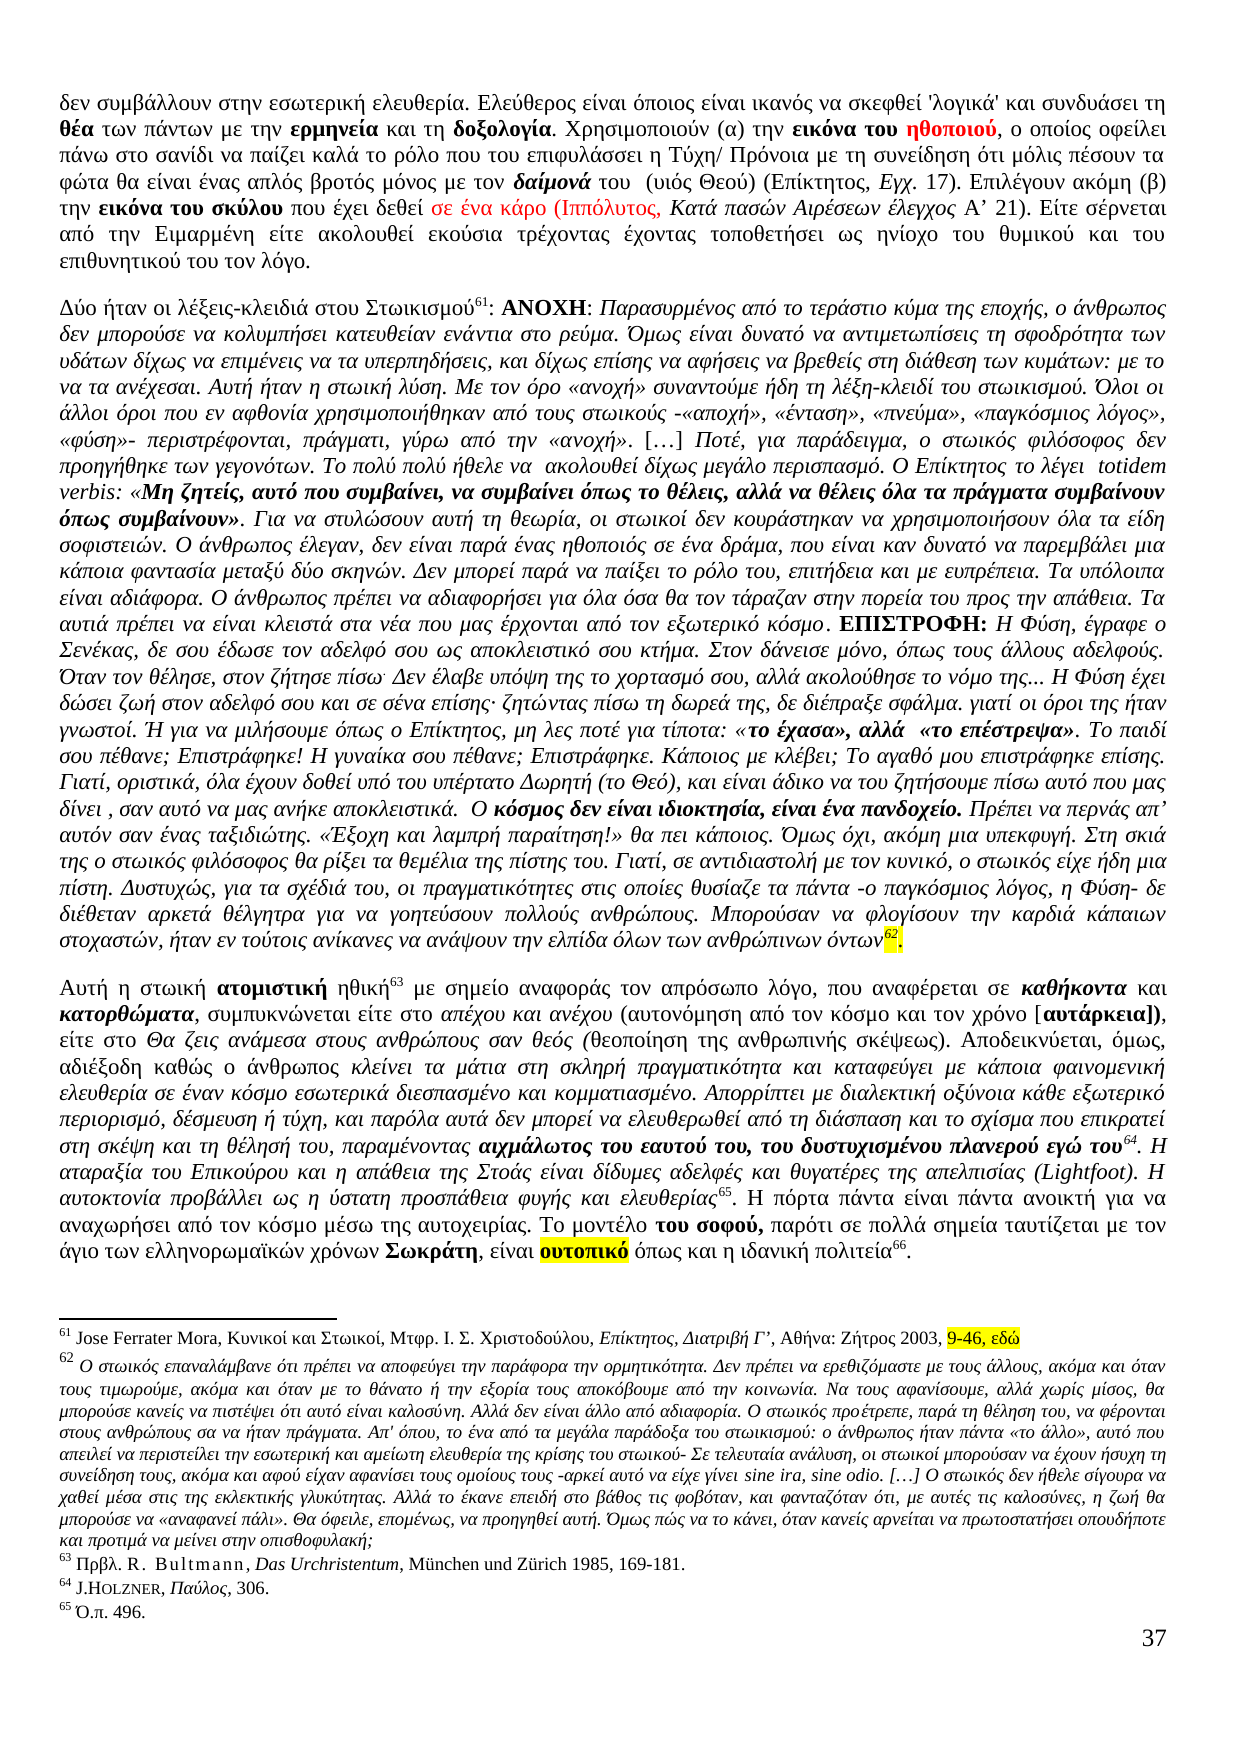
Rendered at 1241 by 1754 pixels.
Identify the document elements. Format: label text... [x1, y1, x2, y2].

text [59, 89, 1167, 273]
text Δύο ήταν οι λέξεις-κλειδιά στου Στωικισμού: ΑΝΟΧΗ: Παρασυρμένος από το τεράστιο κύμα της εποχής, ο άνθρωπος δεν μπορούσε να κολυμπήσει κατευθείαν ενάντια στο ρεύμα. Όμως είναι δυνατό να αντιμετωπίσεις τη σφοδρότητα των υδάτων δίχως να επιμένεις να τα υπερπηδήσεις, και δίχως επίσης να αφήσεις να βρεθείς στη διάθεση των κυμάτων: με το να τα ανέχεσαι. Αυτή ήταν η στωική λύση. Με τον όρο «ανοχή» συναντούμε ήδη τη λέξη-κλειδί του στωικισμού. Όλοι οι άλλοι όροι που εν αφθονία χρησιμοποιήθηκαν από τους στωικούς -«αποχή», «ένταση», «πνεύμα», «παγκόσμιος λόγος», «φύση»- περιστρέφονται, πράγματι, γύρω από την «ανοχή». […] Ποτέ, για παράδειγμα, ο στωικός φιλόσοφος δεν προηγήθηκε των γεγονότων. Το πολύ πολύ ήθελε να ακολουθεί δίχως μεγάλο περισπασμό. Ο Επίκτητος το λέγει totidem verbis: «Μη ζητείς, αυτό που συμβαίνει, να συμβαίνει όπως το θέλεις, αλλά να θέλεις όλα τα πράγματα συμβαίνουν όπως συμβαίνουν». Για να στυλώσουν αυτή τη θεωρία, οι στωικοί δεν κουράστηκαν να χρησιμοποιήσουν όλα τα είδη σοφιστειών. Ο άνθρωπος έλεγαν, δεν είναι παρά ένας ηθοποιός σε ένα δράμα, που είναι καν δυνατό να παρεμβάλει μια κάποια φαντασία μεταξύ δύο σκηνών. Δεν μπορεί παρά να παίξει το ρόλο του, επιτήδεια και με ευπρέπεια. Τα υπόλοιπα είναι αδιάφορα. Ο άνθρωπος πρέπει να αδιαφορήσει για όλα όσα θα τον τάραζαν στην πορεία του προς την απάθεια. Τα αυτιά πρέπει να είναι κλειστά στα νέα που μας έρχονται από τον εξωτερικό κόσμο. Επιστροφη: Η Φύση, έγραφε ο Σενέκας, δε σου έδωσε τον αδελφό σου ως αποκλειστικό σου κτήμα. Στον δάνεισε μόνο, όπως τους άλλους αδελφούς. Όταν τον θέλησε, στον ζήτησε πίσω. Δεν έλαβε υπόψη της το χορτασμό σου, αλλά ακολούθησε το νόμο της... Η Φύση έχει δώσει ζωή στον αδελφό σου και σε σένα επίσης· ζητώντας πίσω τη δωρεά της, δε διέπραξε σφάλμα. γιατί οι όροι της ήταν γνωστοί. Ή για να μιλήσουμε όπως ο Επίκτητος, μη λες ποτέ για τίποτα: «το έχασα», αλλά «το επέστρεψα». Το παιδί σου πέθανε; Επιστράφηκε! Η γυναίκα σου πέθανε; Επιστράφηκε. Κάποιος με κλέβει; Το αγαθό μου επιστράφηκε επίσης. Γιατί, οριστικά, όλα έχουν δοθεί υπό του υπέρτατο Δωρητή (το Θεό), και είναι άδικο να του ζητήσουμε πίσω αυτό που μας δίνει , σαν αυτό να μας ανήκε αποκλειστικά. Ο κόσμος δεν είναι ιδιοκτησία, είναι ένα πανδοχείο. Πρέπει να περνάς απ’ αυτόν σαν ένας ταξιδιώτης. «Έξοχη και λαμπρή παραίτηση!» θα πει κάποιος. Όμως όχι, ακόμη μια υπεκφυγή. Στη σκιά της ο στωικός φιλόσοφος θα ρίξει τα θεμέλια της πίστης του. Γιατί, σε αντιδιαστολή με τον κυνικό, ο στωικός είχε ήδη μια πίστη. Δυστυχώς, για τα σχέδιά του, οι πραγματικότητες στις οποίες θυσίαζε τα πάντα -ο παγκόσμιος λόγος, η Φύση- δε διέθεταν αρκετά θέλγητρα για να γοητεύσουν πολλούς ανθρώπους. Μπορούσαν να φλογίσουν την καρδιά κάπαιων στοχαστών, ήταν εν τούτοις ανίκανες να ανάψουν την ελπίδα όλων των ανθρώπινων όντων. [59, 294, 1167, 953]
text αυτή η στωική ατομιστική ηθική με σημείο αναφοράς τον απρόσωπο λόγο, που αναφέρεται σε καθήκοντα και κατορθώματα, συμπυκνώνεται είτε στο απέχου και ανέχου (αυτονόμηση από τον κόσμο και τον χρόνο [αυτάρκεια]), είτε στο Θα ζεις ανάμεσα στους ανθρώπους σαν θεός (θεοποίηση της ανθρωπινής σκέψεως). Αποδεικνύεται, όμως, αδιέξοδη καθώς ο άνθρωπος κλείνει τα μάτια στη σκληρή πραγματικότητα και καταφεύγει με κάποια φαινομενική ελευθερία σε έναν κόσμο εσωτερικά διεσπασμένο και κομματιασμένο. Απορρίπτει με διαλεκτική οξύνοια κάθε εξωτερικό περιορισμό, δέσμευση ή τύχη, και παρόλα αυτά δεν μπορεί να ελευθερωθεί από τη διάσπαση και το σχίσμα που επικρατεί στη σκέψη και τη θέλησή του, παραμένοντας αιχμάλωτος του εαυτού του, του δυστυχισμένου πλανερού εγώ του. η αταραξία του Επικούρου και η απάθεια της Στοάς είναι δίδυμες αδελφές και θυγατέρες της απελπισίας (Lightfoot). Η αυτοκτονία προβάλλει ως η ύστατη προσπάθεια φυγής και ελευθερίας. Η πόρτα πάντα είναι πάντα ανοικτή για να αναχωρήσει από τον κόσμο μέσω της αυτοχειρίας. Το μοντέλο του σοφού, παρότι σε πολλά σημεία ταυτίζεται με τον άγιο των ελληνορωμαϊκών χρόνων Σωκράτη, είναι ουτοπικό όπως και η ιδανική πολιτεία. [59, 974, 1167, 1263]
